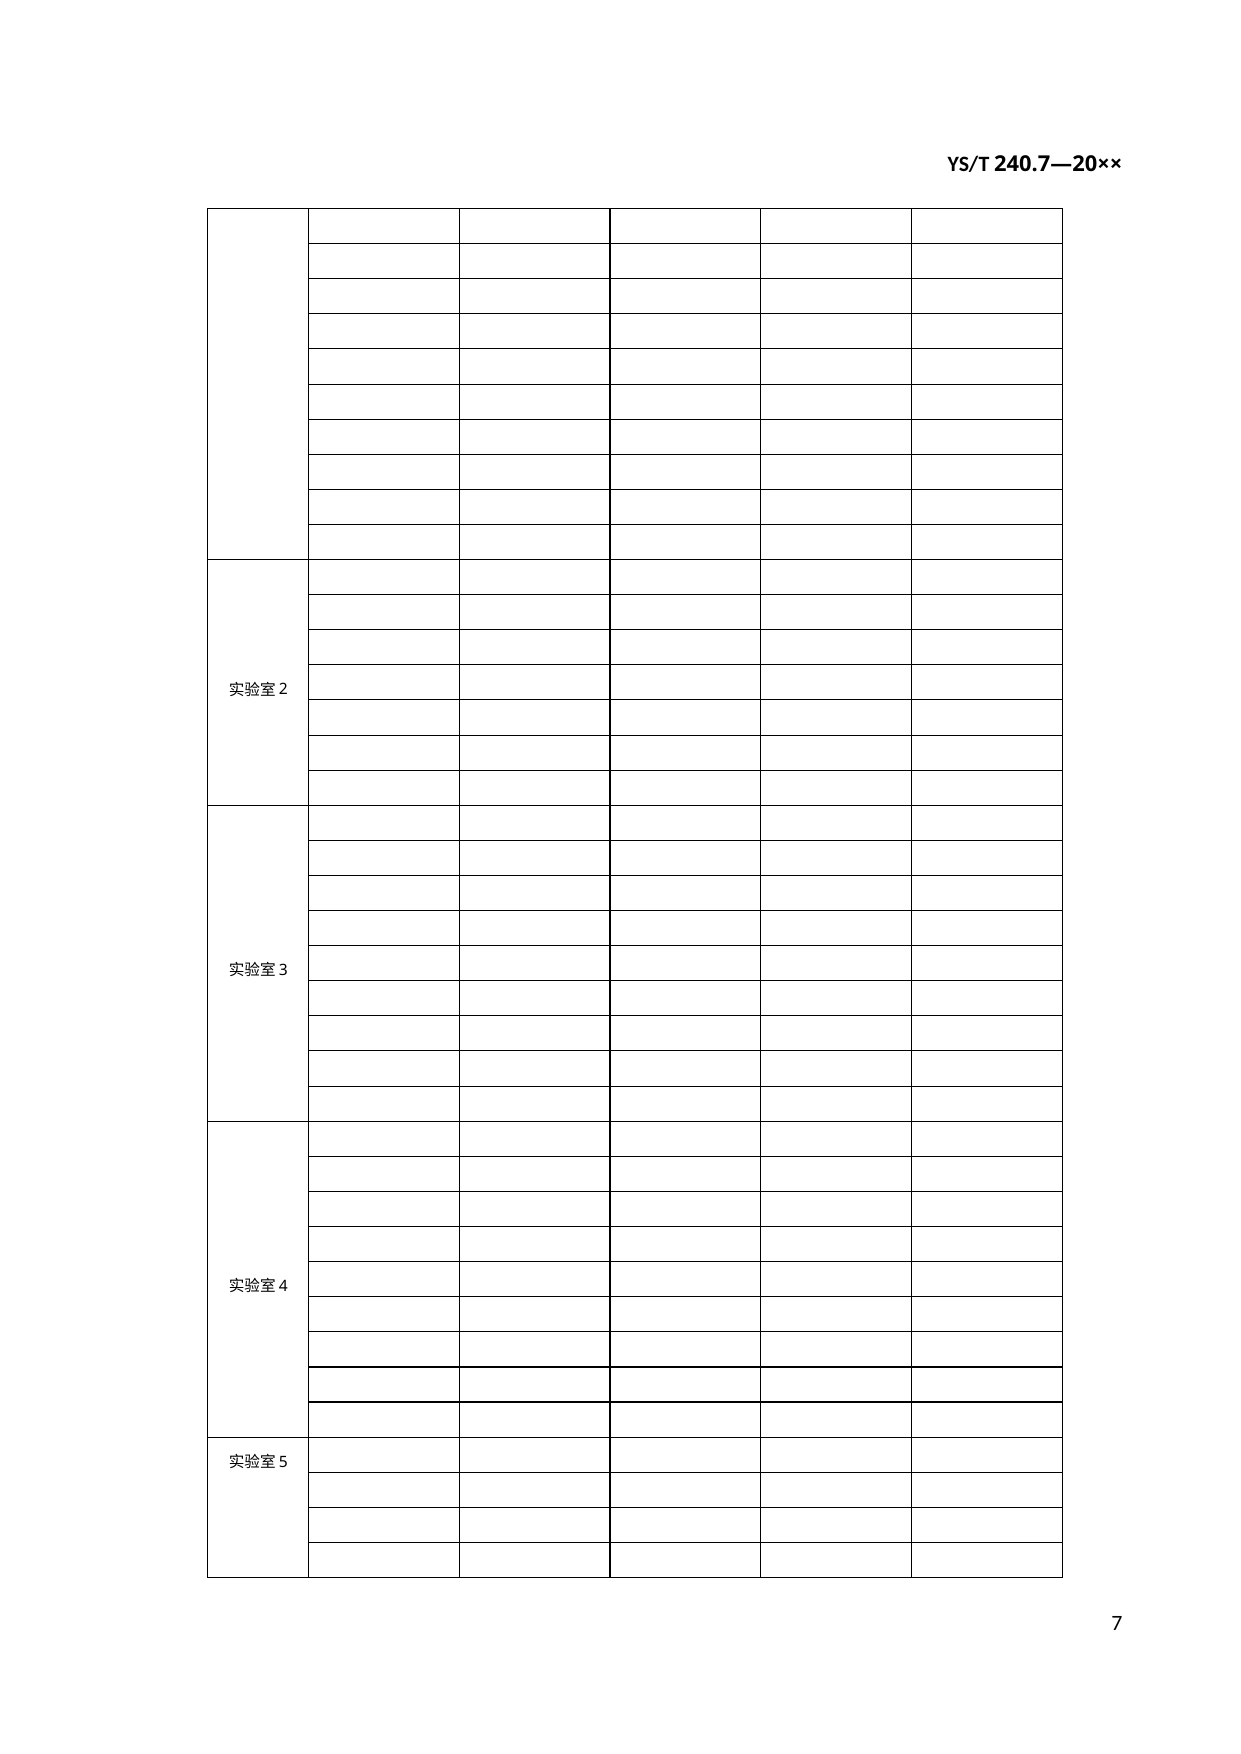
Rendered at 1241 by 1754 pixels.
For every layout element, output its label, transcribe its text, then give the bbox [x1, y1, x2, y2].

table_cell [912, 1227, 1062, 1261]
table_cell [309, 665, 459, 699]
table_cell [309, 911, 459, 945]
table_cell [460, 209, 609, 243]
table_cell [912, 314, 1062, 348]
table_cell [761, 525, 911, 559]
table_cell [761, 1508, 911, 1542]
table_cell [761, 1016, 911, 1050]
table_cell [460, 841, 609, 875]
table_cell [912, 420, 1062, 454]
table_cell [460, 385, 609, 418]
table_cell [761, 244, 911, 278]
table_cell [460, 946, 609, 980]
table_cell [912, 1543, 1062, 1577]
table_cell [912, 1192, 1062, 1226]
table_cell [309, 455, 459, 489]
table_cell [460, 244, 609, 278]
table_cell [611, 420, 760, 454]
table_cell [460, 1543, 609, 1577]
table_cell [611, 279, 760, 313]
table_cell [460, 1051, 609, 1086]
table_cell [761, 1403, 911, 1437]
table_cell [912, 981, 1062, 1015]
table_cell [460, 1262, 609, 1296]
table_cell [460, 1508, 609, 1542]
table_cell [309, 1122, 459, 1156]
table_cell [611, 630, 760, 664]
table_cell [761, 1157, 911, 1191]
table_cell [309, 1051, 459, 1086]
table_cell [761, 630, 911, 664]
table_cell [761, 455, 911, 489]
table_cell [912, 1508, 1062, 1542]
table_cell [309, 736, 459, 769]
table_cell [611, 665, 760, 699]
table_cell [761, 1297, 911, 1331]
table_cell [309, 1368, 459, 1401]
table_cell [611, 700, 760, 734]
table_cell [761, 700, 911, 734]
table_cell [912, 700, 1062, 734]
table_cell 实验室3 [208, 806, 308, 1121]
table_cell [611, 560, 760, 594]
table_cell [460, 1192, 609, 1226]
table_cell [460, 279, 609, 313]
table_cell [912, 560, 1062, 594]
table_cell [761, 1473, 911, 1507]
table_cell [309, 700, 459, 734]
table_cell [460, 1332, 609, 1366]
table_cell [460, 1473, 609, 1507]
table_cell [460, 349, 609, 383]
table_cell [309, 1227, 459, 1261]
table_cell [912, 1438, 1062, 1472]
table_cell [761, 1332, 911, 1366]
table_cell [761, 560, 911, 594]
table_cell [611, 1403, 760, 1437]
table_cell [460, 1438, 609, 1472]
table_cell [761, 806, 911, 840]
table_cell [611, 841, 760, 875]
table_cell [309, 1403, 459, 1437]
table_cell [309, 981, 459, 1015]
table_cell [309, 595, 459, 629]
table_cell [912, 665, 1062, 699]
table_cell [460, 981, 609, 1015]
table_cell [611, 1508, 760, 1542]
table_cell [611, 1332, 760, 1366]
table_cell [309, 385, 459, 418]
table_cell [611, 244, 760, 278]
table_cell [309, 349, 459, 383]
table_cell [912, 630, 1062, 664]
table_cell [460, 1087, 609, 1121]
table_cell [761, 279, 911, 313]
table_cell [761, 1368, 911, 1401]
table_cell [611, 1543, 760, 1577]
table_cell [309, 314, 459, 348]
table_cell [761, 1543, 911, 1577]
table_cell [309, 1332, 459, 1366]
table_cell [460, 1297, 609, 1331]
table_cell [761, 1227, 911, 1261]
table_cell [912, 279, 1062, 313]
table_cell 实验室1 [208, 209, 308, 559]
table_cell [460, 1368, 609, 1401]
table_cell [309, 1508, 459, 1542]
table_cell [611, 595, 760, 629]
table_cell [761, 1192, 911, 1226]
table_cell [611, 946, 760, 980]
table_cell [611, 1157, 760, 1191]
table_cell [460, 525, 609, 559]
table_cell [761, 841, 911, 875]
table_cell [912, 1122, 1062, 1156]
table_cell [761, 349, 911, 383]
table_cell [309, 841, 459, 875]
table_cell 实验室4 [208, 1122, 308, 1437]
table_cell [912, 911, 1062, 945]
table_cell [611, 385, 760, 418]
table_cell [912, 1087, 1062, 1121]
table_cell [611, 1227, 760, 1261]
table_cell [912, 209, 1062, 243]
table_cell [309, 279, 459, 313]
table_cell [309, 1087, 459, 1121]
table_cell [611, 490, 760, 524]
table_cell [912, 1157, 1062, 1191]
table_cell [912, 771, 1062, 805]
table_cell [761, 1087, 911, 1121]
table_cell [460, 490, 609, 524]
table_cell [761, 420, 911, 454]
table_cell [309, 876, 459, 910]
table_cell [309, 946, 459, 980]
table_cell [912, 1473, 1062, 1507]
table_cell [912, 1368, 1062, 1401]
table_cell [460, 876, 609, 910]
table_cell [611, 1297, 760, 1331]
table_cell [912, 490, 1062, 524]
table_cell [309, 490, 459, 524]
table_cell [611, 771, 760, 805]
table_cell [912, 1051, 1062, 1086]
table_cell [309, 525, 459, 559]
table_cell [460, 736, 609, 769]
table_cell [912, 525, 1062, 559]
table_cell [309, 420, 459, 454]
table_cell [912, 1016, 1062, 1050]
table_cell [460, 771, 609, 805]
table_cell [460, 1227, 609, 1261]
table_cell [309, 1543, 459, 1577]
table_cell [912, 841, 1062, 875]
table_cell [611, 525, 760, 559]
table_cell [460, 700, 609, 734]
table_cell [611, 1438, 760, 1472]
table_cell [611, 806, 760, 840]
table_cell [460, 665, 609, 699]
table_cell [460, 560, 609, 594]
table_cell [761, 385, 911, 418]
table_cell [912, 595, 1062, 629]
table_cell [309, 1297, 459, 1331]
table_cell [460, 455, 609, 489]
table_cell [761, 771, 911, 805]
table_cell [912, 806, 1062, 840]
table_cell [611, 1473, 760, 1507]
table_cell [309, 560, 459, 594]
table_cell [912, 244, 1062, 278]
table_cell [912, 349, 1062, 383]
table_cell [309, 1016, 459, 1050]
table_cell [761, 911, 911, 945]
table_cell [611, 1368, 760, 1401]
table_cell [761, 876, 911, 910]
table_cell [761, 490, 911, 524]
table_cell [761, 1122, 911, 1156]
table_cell [309, 244, 459, 278]
table_cell [460, 1157, 609, 1191]
table_cell [761, 209, 911, 243]
table_cell [611, 1087, 760, 1121]
table_cell [611, 876, 760, 910]
table_cell [761, 1438, 911, 1472]
table_cell [460, 806, 609, 840]
table_cell [912, 1332, 1062, 1366]
table_cell [912, 1262, 1062, 1296]
table_cell [761, 595, 911, 629]
table_cell [912, 876, 1062, 910]
table_cell [611, 1192, 760, 1226]
table_cell [309, 1473, 459, 1507]
table_cell [309, 1157, 459, 1191]
table_cell [611, 349, 760, 383]
table_cell [611, 911, 760, 945]
table_cell 实验室2 [208, 560, 308, 805]
table_cell [761, 314, 911, 348]
table_cell [761, 1051, 911, 1086]
table_cell [611, 209, 760, 243]
table_cell [912, 1403, 1062, 1437]
table_cell [761, 665, 911, 699]
table_cell 实验室5 [208, 1438, 308, 1577]
table_cell [761, 946, 911, 980]
table_cell [611, 1262, 760, 1296]
table_cell [611, 1051, 760, 1086]
table_cell [309, 771, 459, 805]
table_cell [460, 595, 609, 629]
table_cell [460, 314, 609, 348]
table_cell [309, 1192, 459, 1226]
table_cell [761, 981, 911, 1015]
table_cell [611, 1016, 760, 1050]
table_cell [611, 314, 760, 348]
table_cell [912, 455, 1062, 489]
table_cell [460, 1403, 609, 1437]
table_cell [309, 630, 459, 664]
table_cell [460, 630, 609, 664]
table_cell [912, 385, 1062, 418]
table_cell [761, 736, 911, 769]
table_cell [912, 1297, 1062, 1331]
table_cell [309, 1262, 459, 1296]
table_cell [460, 911, 609, 945]
table_cell [611, 1122, 760, 1156]
table_cell [912, 736, 1062, 769]
table_cell [309, 806, 459, 840]
table_cell [460, 1016, 609, 1050]
table_cell [611, 981, 760, 1015]
table_cell [611, 736, 760, 769]
table_cell [309, 209, 459, 243]
table_cell [611, 455, 760, 489]
table_cell [460, 420, 609, 454]
table_cell [309, 1438, 459, 1472]
table_cell [761, 1262, 911, 1296]
table_cell [460, 1122, 609, 1156]
table_cell [912, 946, 1062, 980]
